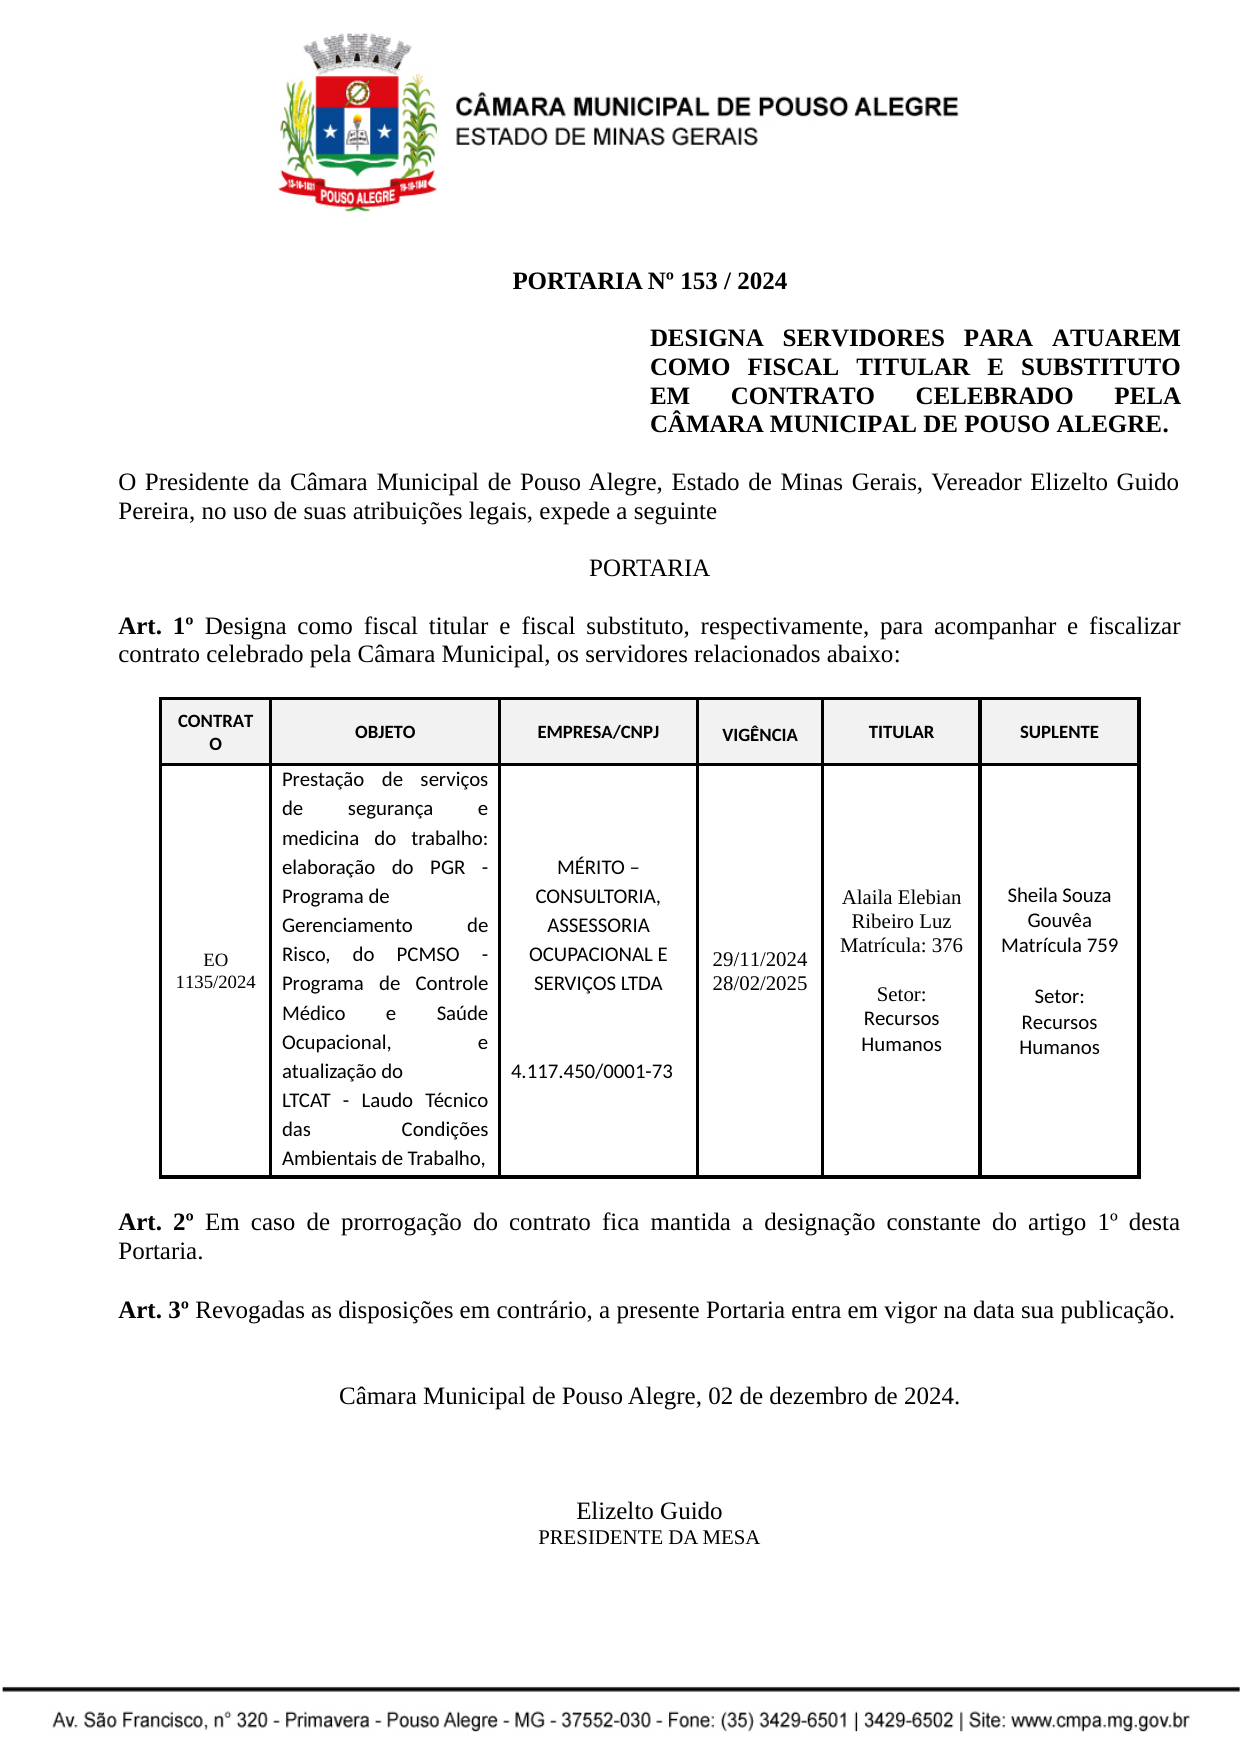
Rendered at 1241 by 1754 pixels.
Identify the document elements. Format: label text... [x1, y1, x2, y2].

table_header TITULAR [824, 700, 978, 763]
table_cell Alaila Elebian Ribeiro Luz Matrícula: 376 Setor: Recursos Humanos [824, 766, 978, 1175]
table_header OBJETO [272, 700, 498, 763]
table_cell EO 1135/2024 [162, 766, 269, 1175]
text PORTARIA [118, 553, 1181, 582]
picture [2, 1648, 1240, 1752]
text O Presidente da Câmara Municipal de Pouso Alegre, Estado de Minas Gerais, Vereador Elizelto Guido Pereira, no uso de suas atribuições legais, expede a seguinte [118, 467, 1181, 524]
text Art. 2º Em caso de prorrogação do contrato fica mantida a designação constante do artigo 1º desta Portaria. [118, 1207, 1181, 1265]
text DESIGNA SERVIDORES PARA ATUAREM COMO FISCAL TITULAR E SUBSTITUTO EM CONTRATO CELEBRADO PELA CÂMARA MUNICIPAL DE POUSO ALEGRE. [650, 323, 1181, 438]
table_header Elizelto Guido [118, 1496, 1180, 1525]
text Art. 3º Revogadas as disposições em contrário, a presente Portaria entra em vigor na data sua publicação. [118, 1295, 1181, 1324]
table_cell Prestação de serviços de segurança e medicina do trabalho: elaboração do PGR - Programa de Gerenciamento de Risco, do PCMSO - Programa de Controle Médico e Saúde Ocupacional, e atualização do LTCAT - Laudo Técnico das Condições Ambientais de Trabalho, [272, 766, 498, 1175]
text PORTARIA Nº 153 / 2024 [118, 266, 1181, 294]
table_cell 29/11/2024 28/02/2025 [699, 766, 821, 1175]
table_header SUPLENTE [982, 700, 1137, 763]
table_header VIGÊNCIA [699, 700, 821, 763]
picture [0, 4, 1239, 241]
table_header EMPRESA/CNPJ [501, 700, 696, 763]
text Art. 1º Designa como fiscal titular e fiscal substituto, respectivamente, para acompanhar e fiscalizar contrato celebrado pela Câmara Municipal, os servidores relacionados abaixo: [118, 611, 1181, 668]
table_cell Sheila Souza Gouvêa Matrícula 759 Setor: Recursos Humanos [982, 766, 1137, 1175]
text Câmara Municipal de Pouso Alegre, 02 de dezembro de 2024. [118, 1381, 1181, 1410]
table_cell PRESIDENTE DA MESA [118, 1525, 1180, 1549]
table_header CONTRATO [162, 700, 269, 763]
table_cell MÉRITO – CONSULTORIA, ASSESSORIA OCUPACIONAL E SERVIÇOS LTDA 4.117.450/0001-73 [501, 766, 696, 1175]
